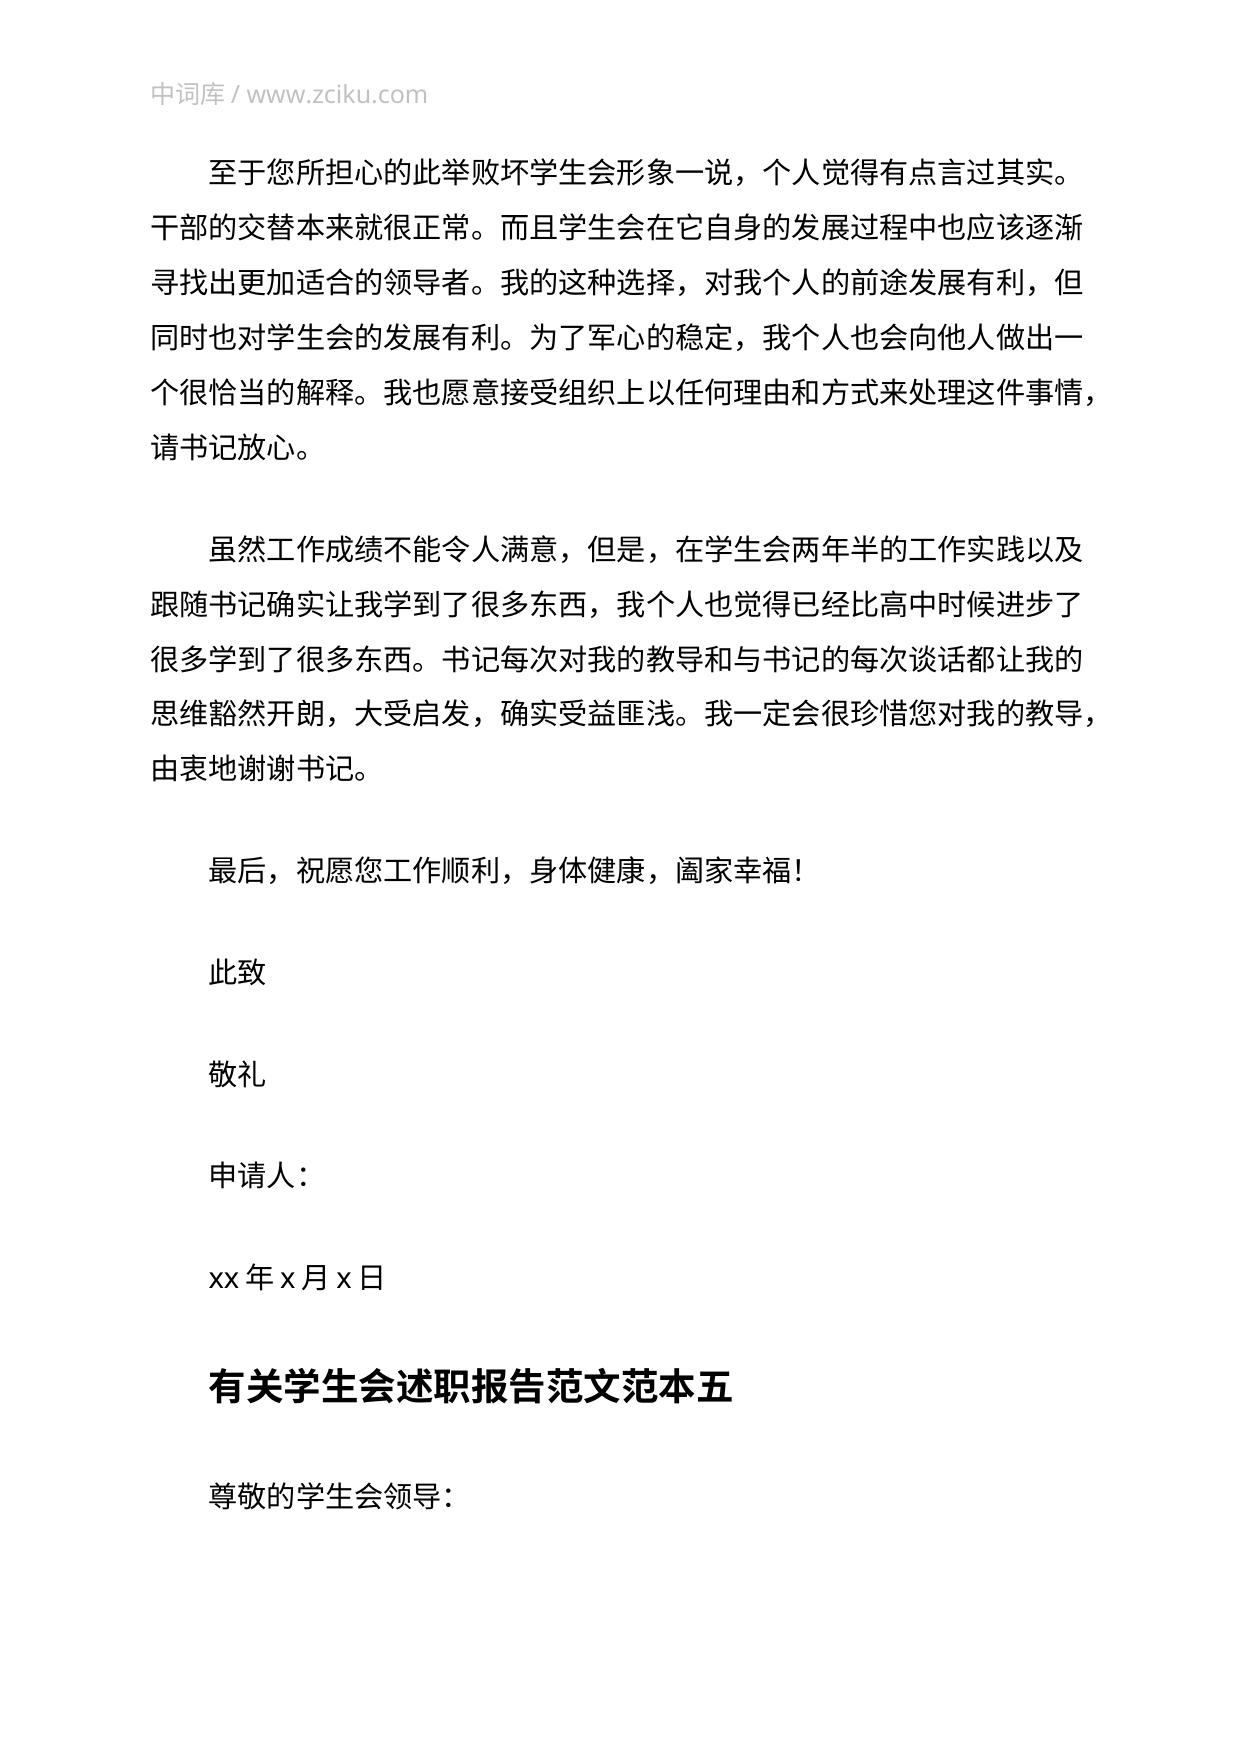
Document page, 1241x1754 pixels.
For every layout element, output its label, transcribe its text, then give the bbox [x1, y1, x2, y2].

text 至于您所担心的此举败坏学生会形象一说，个人觉得有点言过其实。干部的交替本来就很正常。而且学生会在它自身的发展过程中也应该逐渐寻找出更加适合的领导者。我的这种选择，对我个人的前途发展有利，但同时也对学生会的发展有利。为了军心的稳定，我个人也会向他人做出一个很恰当的解释。我也愿意接受组织上以任何理由和方式来处理这件事情，请书记放心。 [150, 150, 1090, 467]
text 申请人： [150, 1153, 1090, 1195]
text 尊敬的学生会领导： [150, 1474, 1090, 1516]
text 虽然工作成绩不能令人满意，但是，在学生会两年半的工作实践以及跟随书记确实让我学到了很多东西，我个人也觉得已经比高中时候进步了很多学到了很多东西。书记每次对我的教导和与书记的每次谈话都让我的思维豁然开朗，大受启发，确实受益匪浅。我一定会很珍惜您对我的教导，由衷地谢谢书记。 [150, 526, 1090, 788]
text 最后，祝愿您工作顺利，身体健康，阖家幸福！ [150, 848, 1090, 890]
text xx年x月x日 [150, 1255, 1090, 1297]
text 有关学生会述职报告范文范本五 [150, 1357, 1090, 1411]
text 此致 [150, 949, 1090, 992]
text 敬礼 [150, 1051, 1090, 1093]
